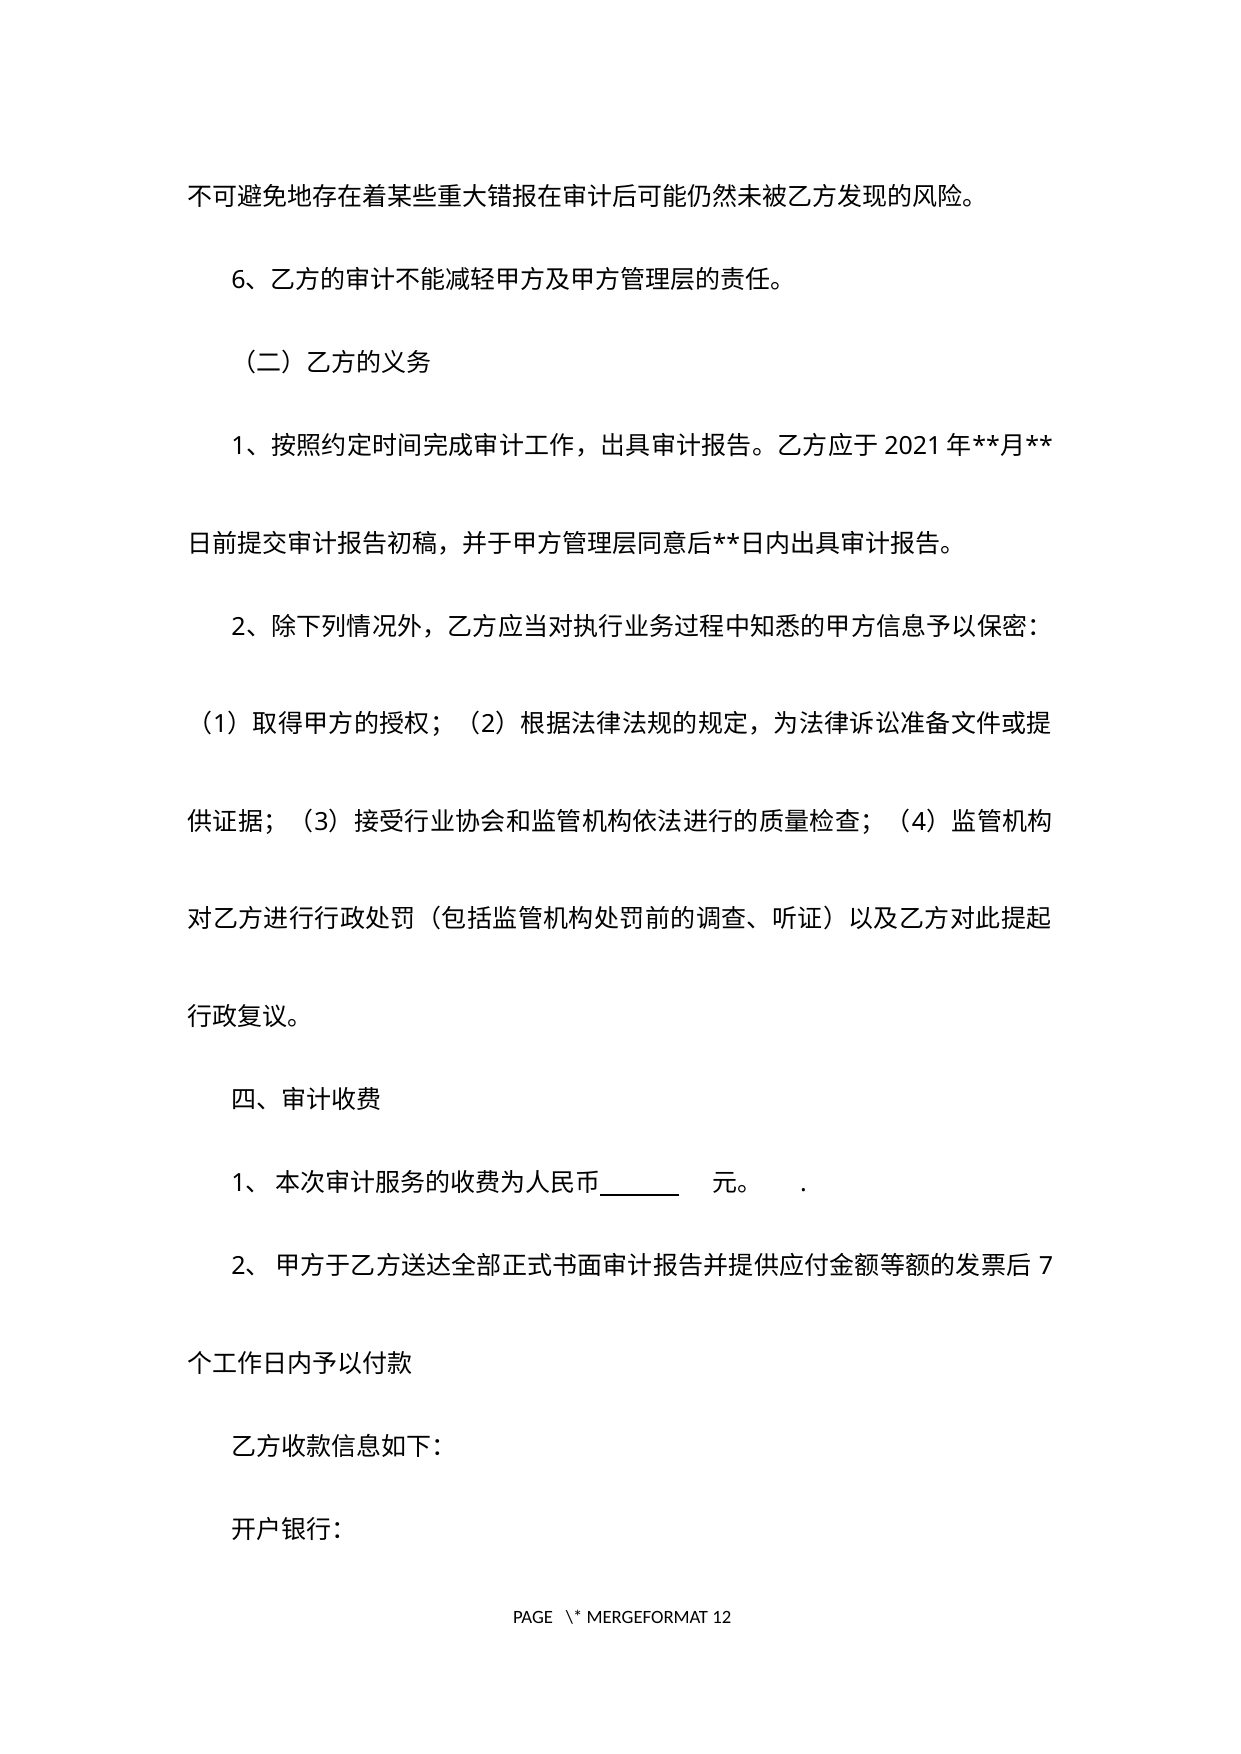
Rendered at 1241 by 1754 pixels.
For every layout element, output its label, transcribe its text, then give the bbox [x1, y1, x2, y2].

text 2、 甲方于乙方送达全部正式书面审计报告并提供应付金额等额的发票后7个工作日内予以付款 [187, 1231, 1053, 1394]
text 开户银行： [187, 1495, 1053, 1560]
text 1、 本次审计服务的收费为人民币 元。 . [187, 1148, 1053, 1213]
text 2、除下列情况外，乙方应当对执行业务过程中知悉的甲方信息予以保密：（1）取得甲方的授权；（2）根据法律法规的规定，为法律诉讼准备文件或提供证据；（3）接受行业协会和监管机构依法进行的质量检查；（4）监管机构对乙方进行行政处罚（包括监管机构处罚前的调查、听证）以及乙方对此提起行政复议。 [187, 592, 1053, 1047]
text 1、按照约定时间完成审计工作，岀具审计报告。乙方应于2021年**月**日前提交审计报告初稿，并于甲方管理层同意后**日内出具审计报告。 [187, 411, 1053, 574]
text 四、审计收费 [187, 1065, 1053, 1130]
text 6、乙方的审计不能减轻甲方及甲方管理层的责任。 [187, 245, 1053, 310]
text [187, 162, 1053, 227]
text （二）乙方的义务 [187, 328, 1053, 393]
text 乙方收款信息如下： [187, 1412, 1053, 1477]
